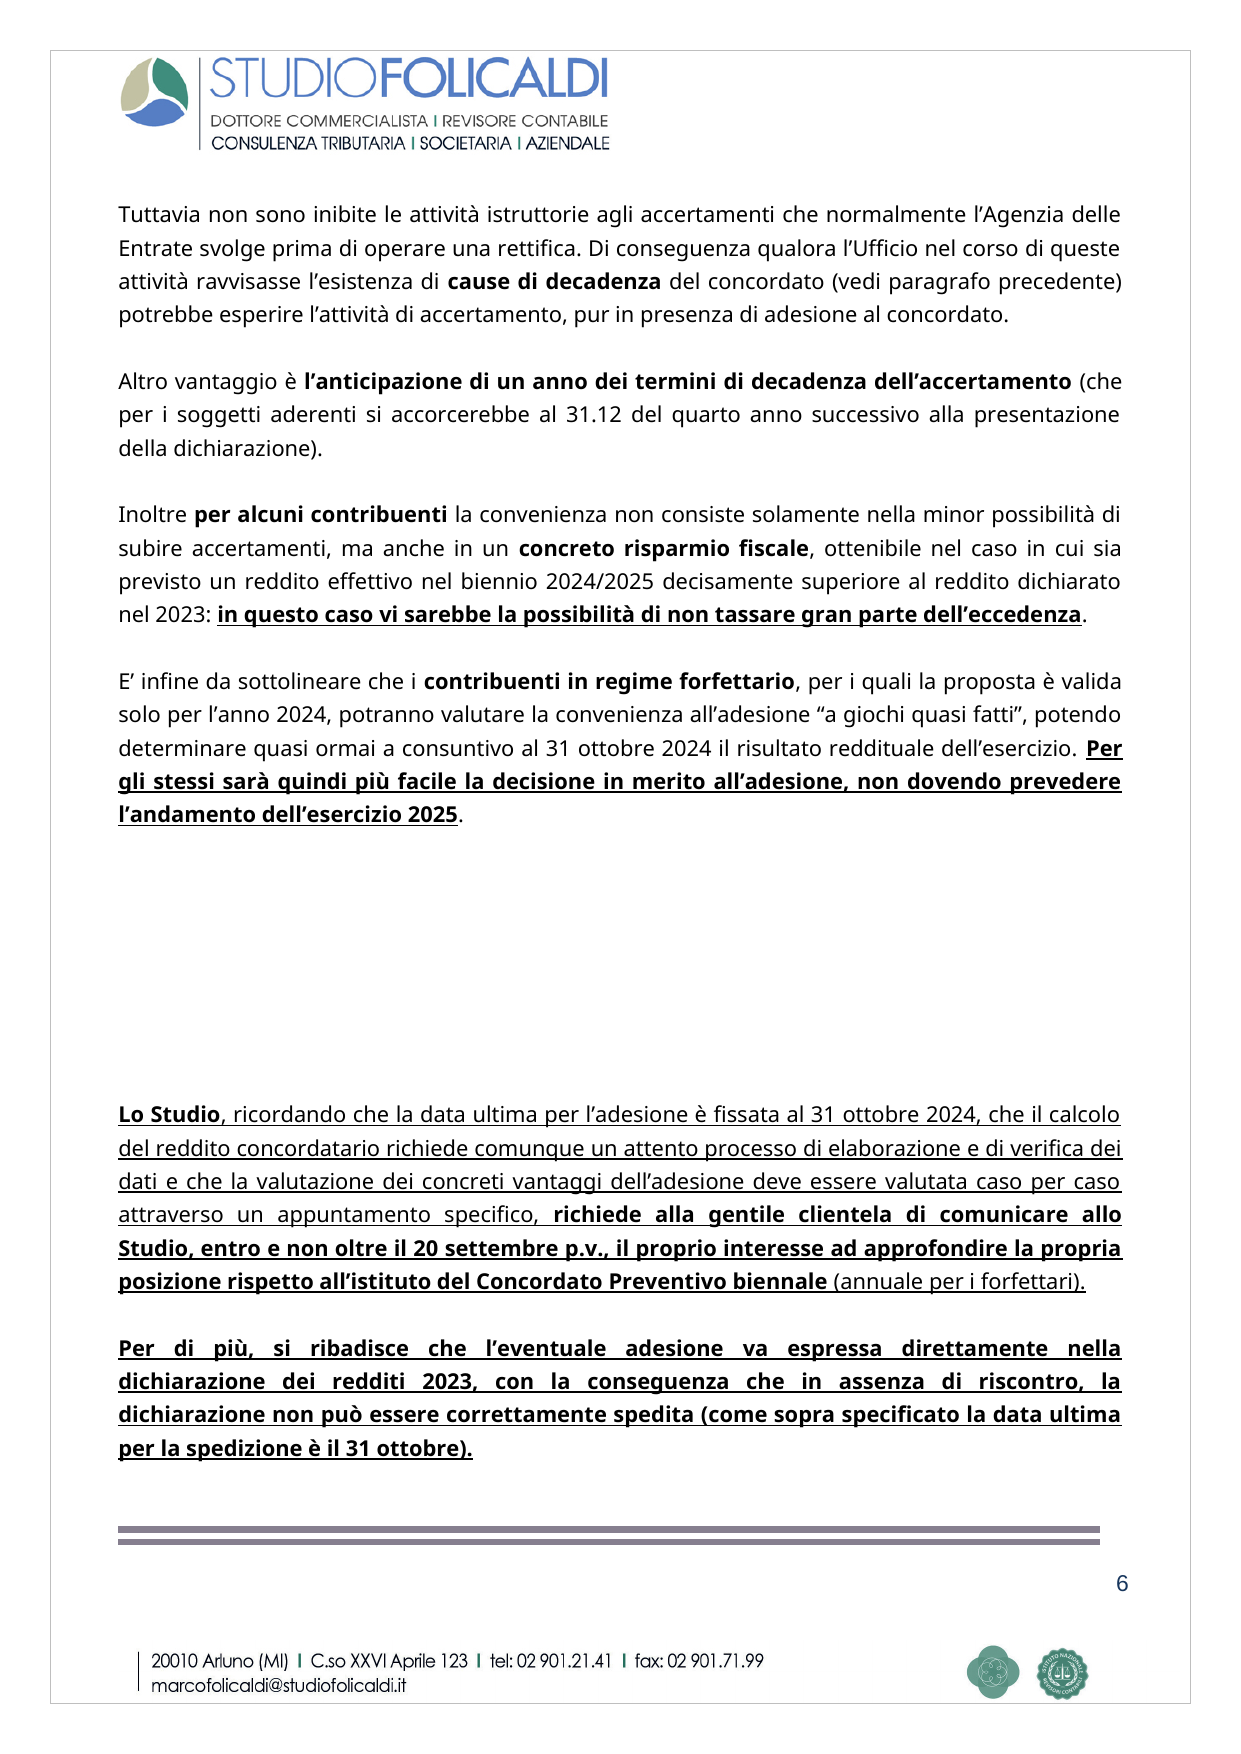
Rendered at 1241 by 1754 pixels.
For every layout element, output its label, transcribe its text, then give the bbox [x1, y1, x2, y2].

text Inoltre per alcuni contribuenti la convenienza non consiste solamente nella minor possibilità di subire accertamenti, ma anche in un concreto risparmio fiscale, ottenibile nel caso in cui sia previsto un reddito effettivo nel biennio 2024/2025 decisamente superiore al reddito dichiarato nel 2023: in questo caso vi sarebbe la possibilità di non tassare gran parte dell’eccedenza. [118, 496, 1122, 629]
text Tuttavia non sono inibite le attività istruttorie agli accertamenti che normalmente l’Agenzia delle Entrate svolge prima di operare una rettifica. Di conseguenza qualora l’Ufficio nel corso di queste attività ravvisasse l’esistenza di cause di decadenza del concordato (vedi paragrafo precedente) potrebbe esperire l’attività di accertamento, pur in presenza di adesione al concordato. [118, 196, 1122, 329]
text Per di più, si ribadisce che l’eventuale adesione va espressa direttamente nella dichiarazione dei redditi 2023, con la conseguenza che in assenza di riscontro, la dichiarazione non può essere correttamente spedita (come sopra specificato la data ultima per la spedizione è il 31 ottobre). [118, 1329, 1122, 1358]
picture [118, 1640, 1181, 1703]
text Lo Studio, ricordando che la data ultima per l’adesione è fissata al 31 ottobre 2024, che il calcolo del reddito concordatario richiede comunque un attento processo di elaborazione e di verifica dei dati e che la valutazione dei concreti vantaggi dell’adesione deve essere valutata caso per caso attraverso un appuntamento specifico, richiede alla gentile clientela di comunicare allo Studio, entro e non oltre il 20 settembre p.v., il proprio interesse ad approfondire la propria posizione rispetto all’istituto del Concordato Preventivo biennale (annuale per i forfettari). [118, 1096, 1122, 1158]
picture [114, 51, 615, 157]
text Altro vantaggio è l’anticipazione di un anno dei termini di decadenza dell’accertamento (che per i soggetti aderenti si accorcerebbe al 31.12 del quarto anno successivo alla presentazione della dichiarazione). [118, 362, 1122, 462]
text E’ infine da sottolineare che i contribuenti in regime forfettario, per i quali la proposta è valida solo per l’anno 2024, potranno valutare la convenienza all’adesione “a giochi quasi fatti”, potendo determinare quasi ormai a consuntivo al 31 ottobre 2024 il risultato reddituale dell’esercizio. Per gli stessi sarà quindi più facile la decisione in merito all’adesione, non dovendo prevedere l’andamento dell’esercizio 2025. [118, 662, 1122, 791]
text Per di più, si ribadisce che l’eventuale adesione va espressa direttamente nella dichiarazione dei redditi 2023, con la conseguenza che in assenza di riscontro, la dichiarazione non può essere correttamente spedita (come sopra specificato la data ultima per la spedizione è il 31 ottobre). [118, 1360, 1122, 1391]
text Per di più, si ribadisce che l’eventuale adesione va espressa direttamente nella dichiarazione dei redditi 2023, con la conseguenza che in assenza di riscontro, la dichiarazione non può essere correttamente spedita (come sopra specificato la data ultima per la spedizione è il 31 ottobre). [118, 1426, 1122, 1462]
text E’ infine da sottolineare che i contribuenti in regime forfettario, per i quali la proposta è valida solo per l’anno 2024, potranno valutare la convenienza all’adesione “a giochi quasi fatti”, potendo determinare quasi ormai a consuntivo al 31 ottobre 2024 il risultato reddituale dell’esercizio. Per gli stessi sarà quindi più facile la decisione in merito all’adesione, non dovendo prevedere l’andamento dell’esercizio 2025. [118, 793, 1122, 829]
text Lo Studio, ricordando che la data ultima per l’adesione è fissata al 31 ottobre 2024, che il calcolo del reddito concordatario richiede comunque un attento processo di elaborazione e di verifica dei dati e che la valutazione dei concreti vantaggi dell’adesione deve essere valutata caso per caso attraverso un appuntamento specifico, richiede alla gentile clientela di comunicare allo Studio, entro e non oltre il 20 settembre p.v., il proprio interesse ad approfondire la propria posizione rispetto all’istituto del Concordato Preventivo biennale (annuale per i forfettari). [118, 1260, 1122, 1296]
text Per di più, si ribadisce che l’eventuale adesione va espressa direttamente nella dichiarazione dei redditi 2023, con la conseguenza che in assenza di riscontro, la dichiarazione non può essere correttamente spedita (come sopra specificato la data ultima per la spedizione è il 31 ottobre). [118, 1393, 1122, 1425]
